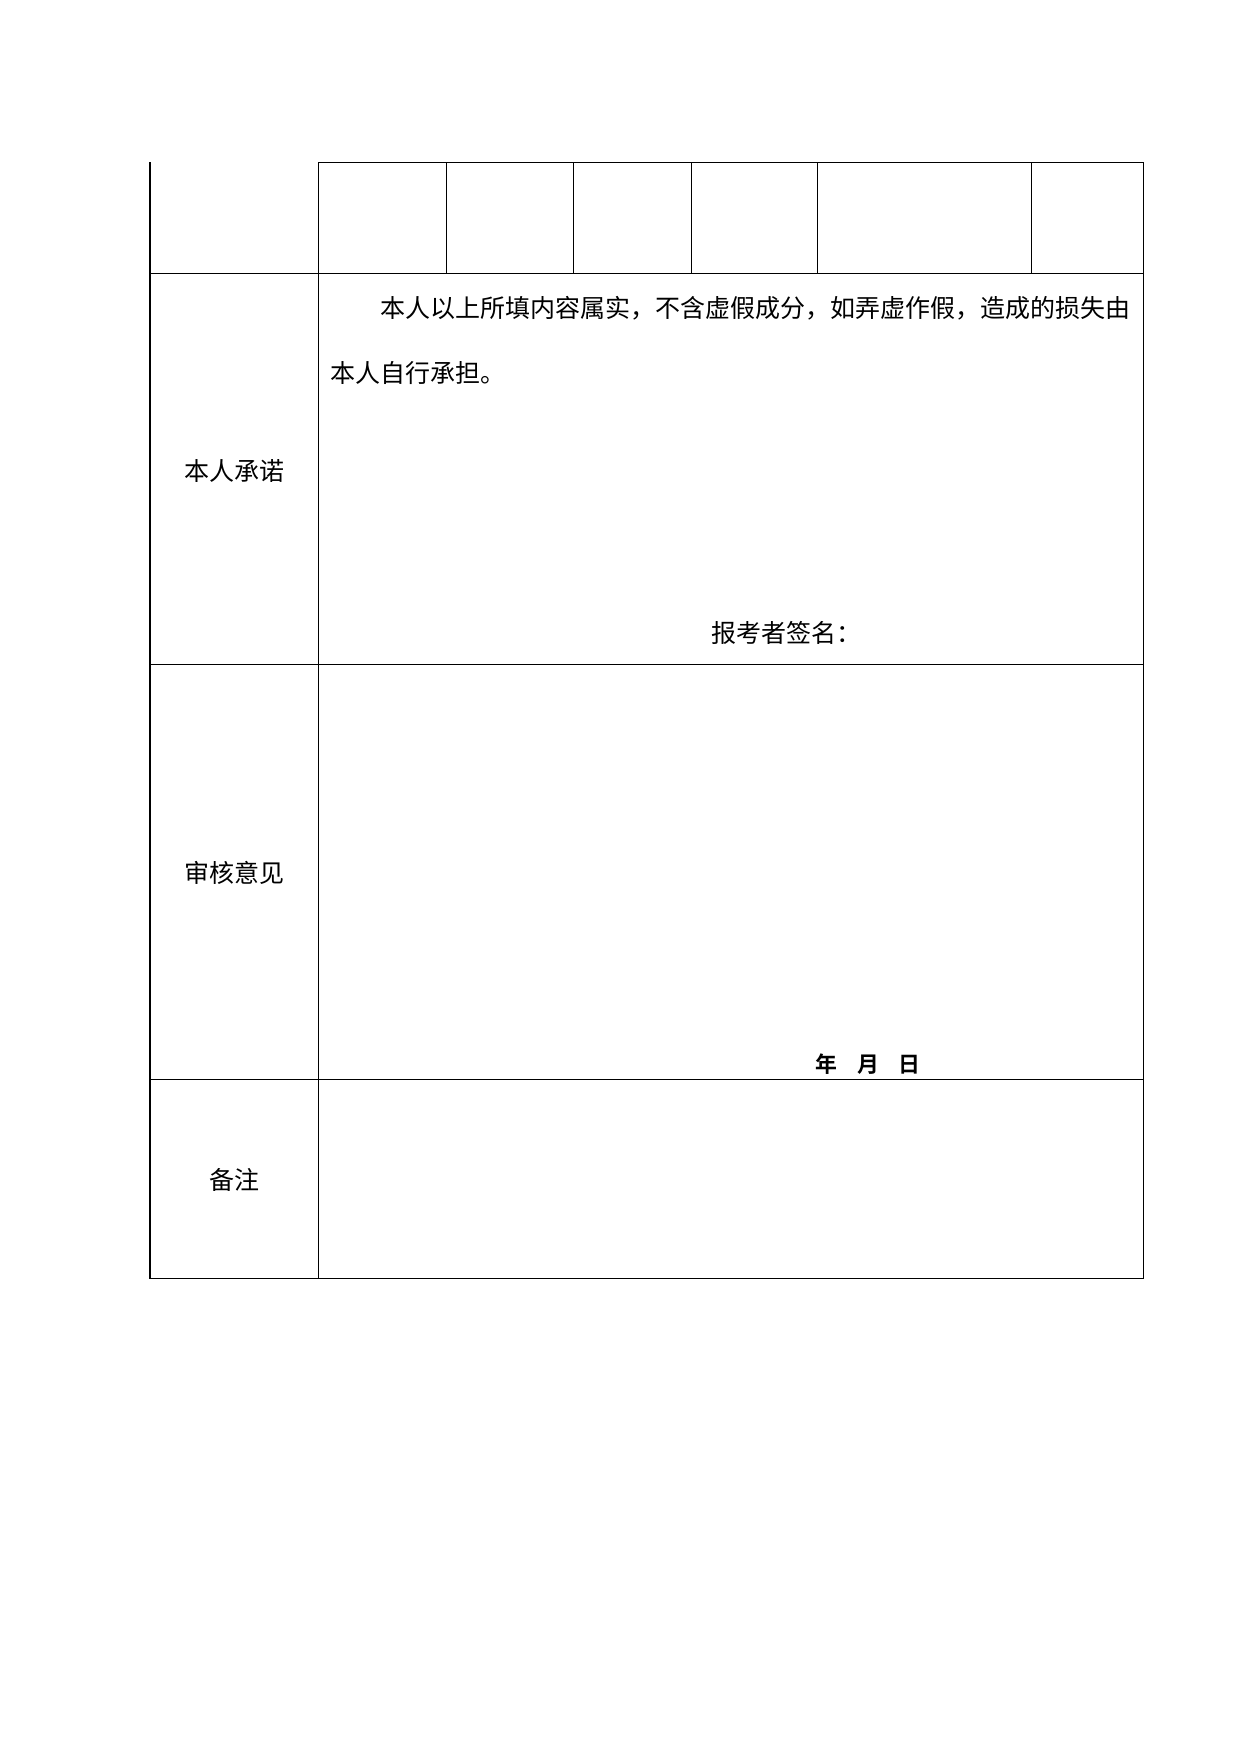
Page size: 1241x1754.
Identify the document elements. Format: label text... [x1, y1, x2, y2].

table_cell [319, 1080, 1143, 1278]
table_cell 年 月 日 [319, 665, 1143, 1079]
table_cell 审核意见 [151, 665, 318, 1079]
table_cell [574, 163, 691, 273]
table_cell [447, 163, 573, 273]
table_cell 本人承诺 [151, 274, 318, 664]
table_cell 备注 [151, 1080, 318, 1278]
table_cell 本人以上所填内容属实，不含虚假成分，如弄虚作假，造成的损失由本人自行承担。 报考者签名： [319, 274, 1143, 664]
table_cell [319, 163, 446, 273]
table_cell [1032, 163, 1143, 273]
table_cell [818, 163, 1031, 273]
table_cell [692, 163, 817, 273]
